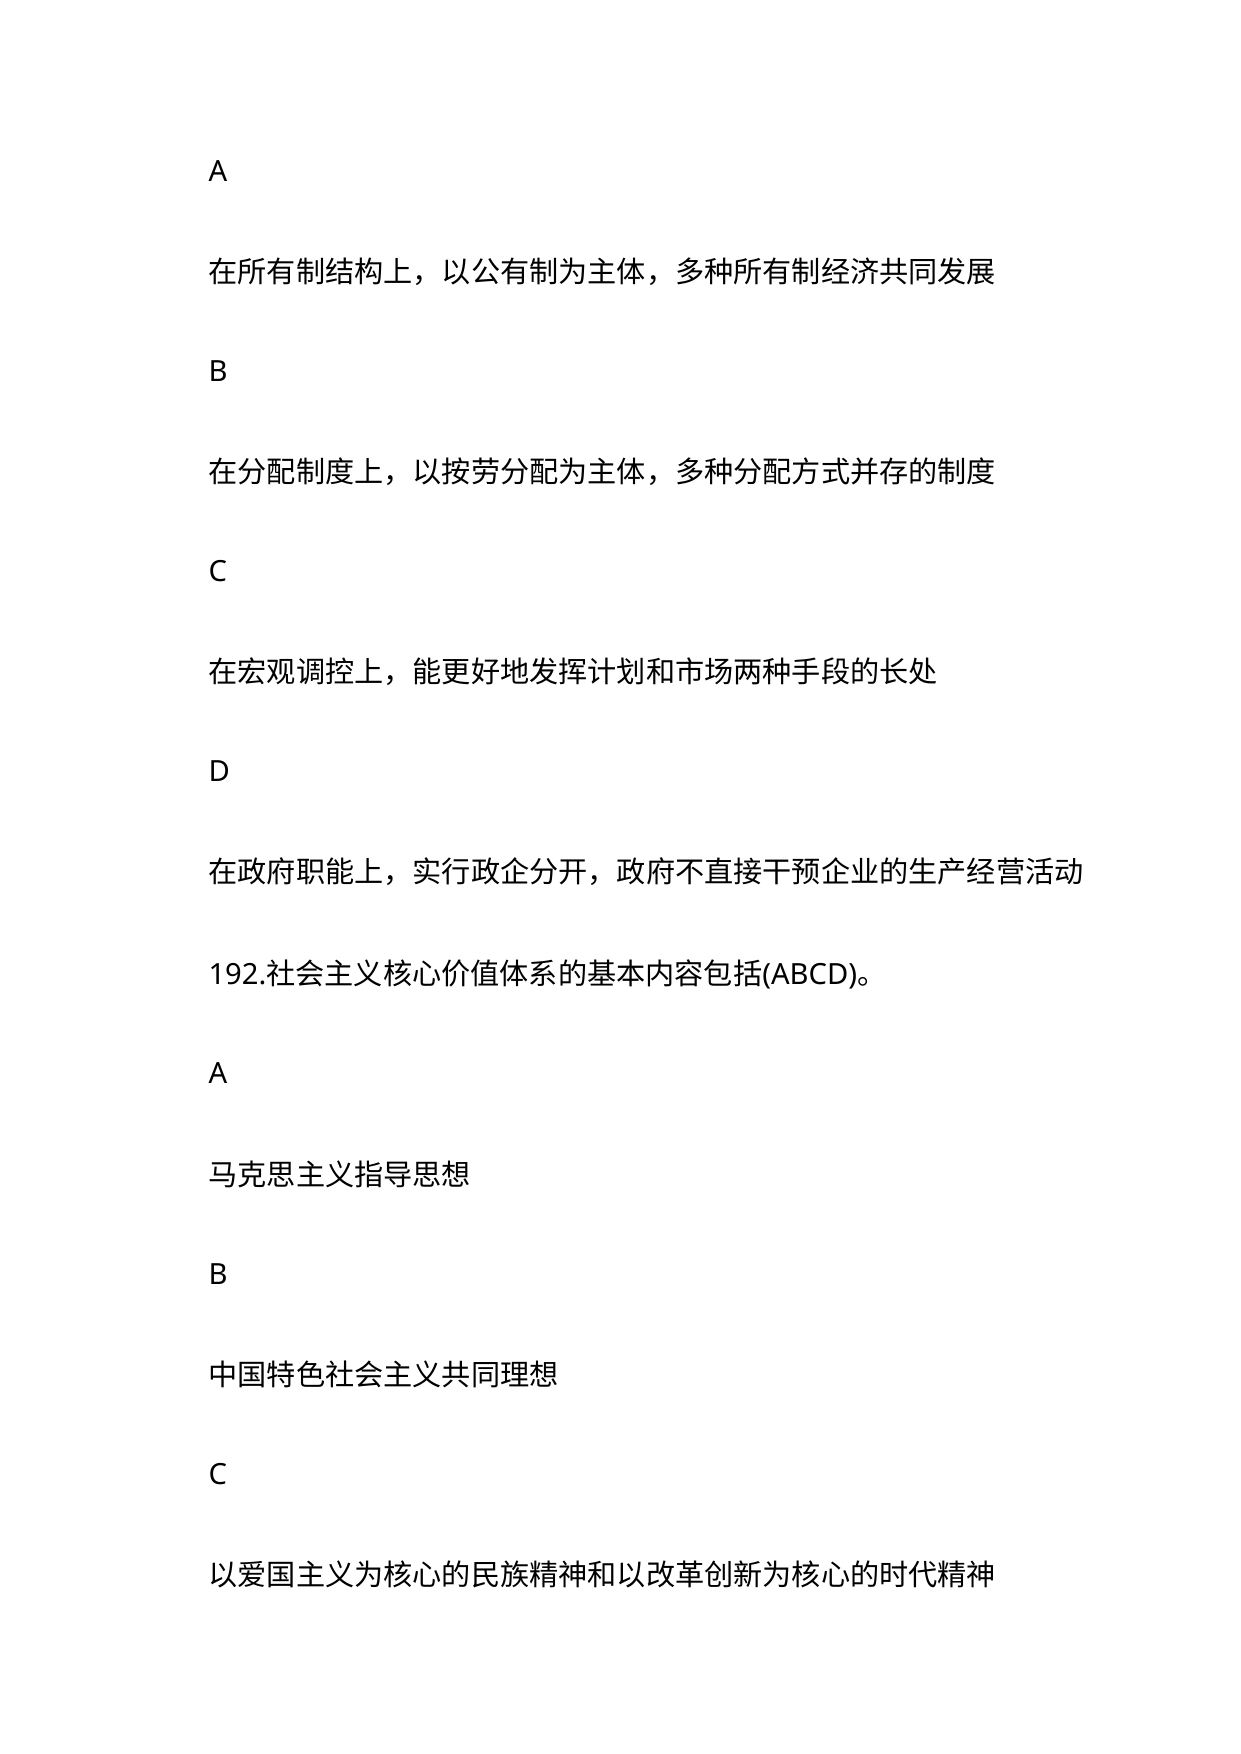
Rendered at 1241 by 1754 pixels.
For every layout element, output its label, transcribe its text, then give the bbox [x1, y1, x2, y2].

text A [150, 150, 1090, 190]
text C [150, 1453, 1090, 1493]
text 192.社会主义核心价值体系的基本内容包括(ABCD)。 [150, 951, 1090, 993]
text 在分配制度上，以按劳分配为主体，多种分配方式并存的制度 [150, 449, 1090, 491]
text C [150, 550, 1090, 590]
text 在所有制结构上，以公有制为主体，多种所有制经济共同发展 [150, 248, 1090, 291]
text 在宏观调控上，能更好地发挥计划和市场两种手段的长处 [150, 649, 1090, 691]
text 以爱国主义为核心的民族精神和以改革创新为核心的时代精神 [150, 1552, 1090, 1594]
text A [150, 1053, 1090, 1092]
text 中国特色社会主义共同理想 [150, 1351, 1090, 1394]
text 在政府职能上，实行政企分开，政府不直接干预企业的生产经营活动 [150, 849, 1090, 891]
text B [150, 1253, 1090, 1293]
text B [150, 350, 1090, 390]
text D [150, 751, 1090, 790]
text 马克思主义指导思想 [150, 1151, 1090, 1193]
